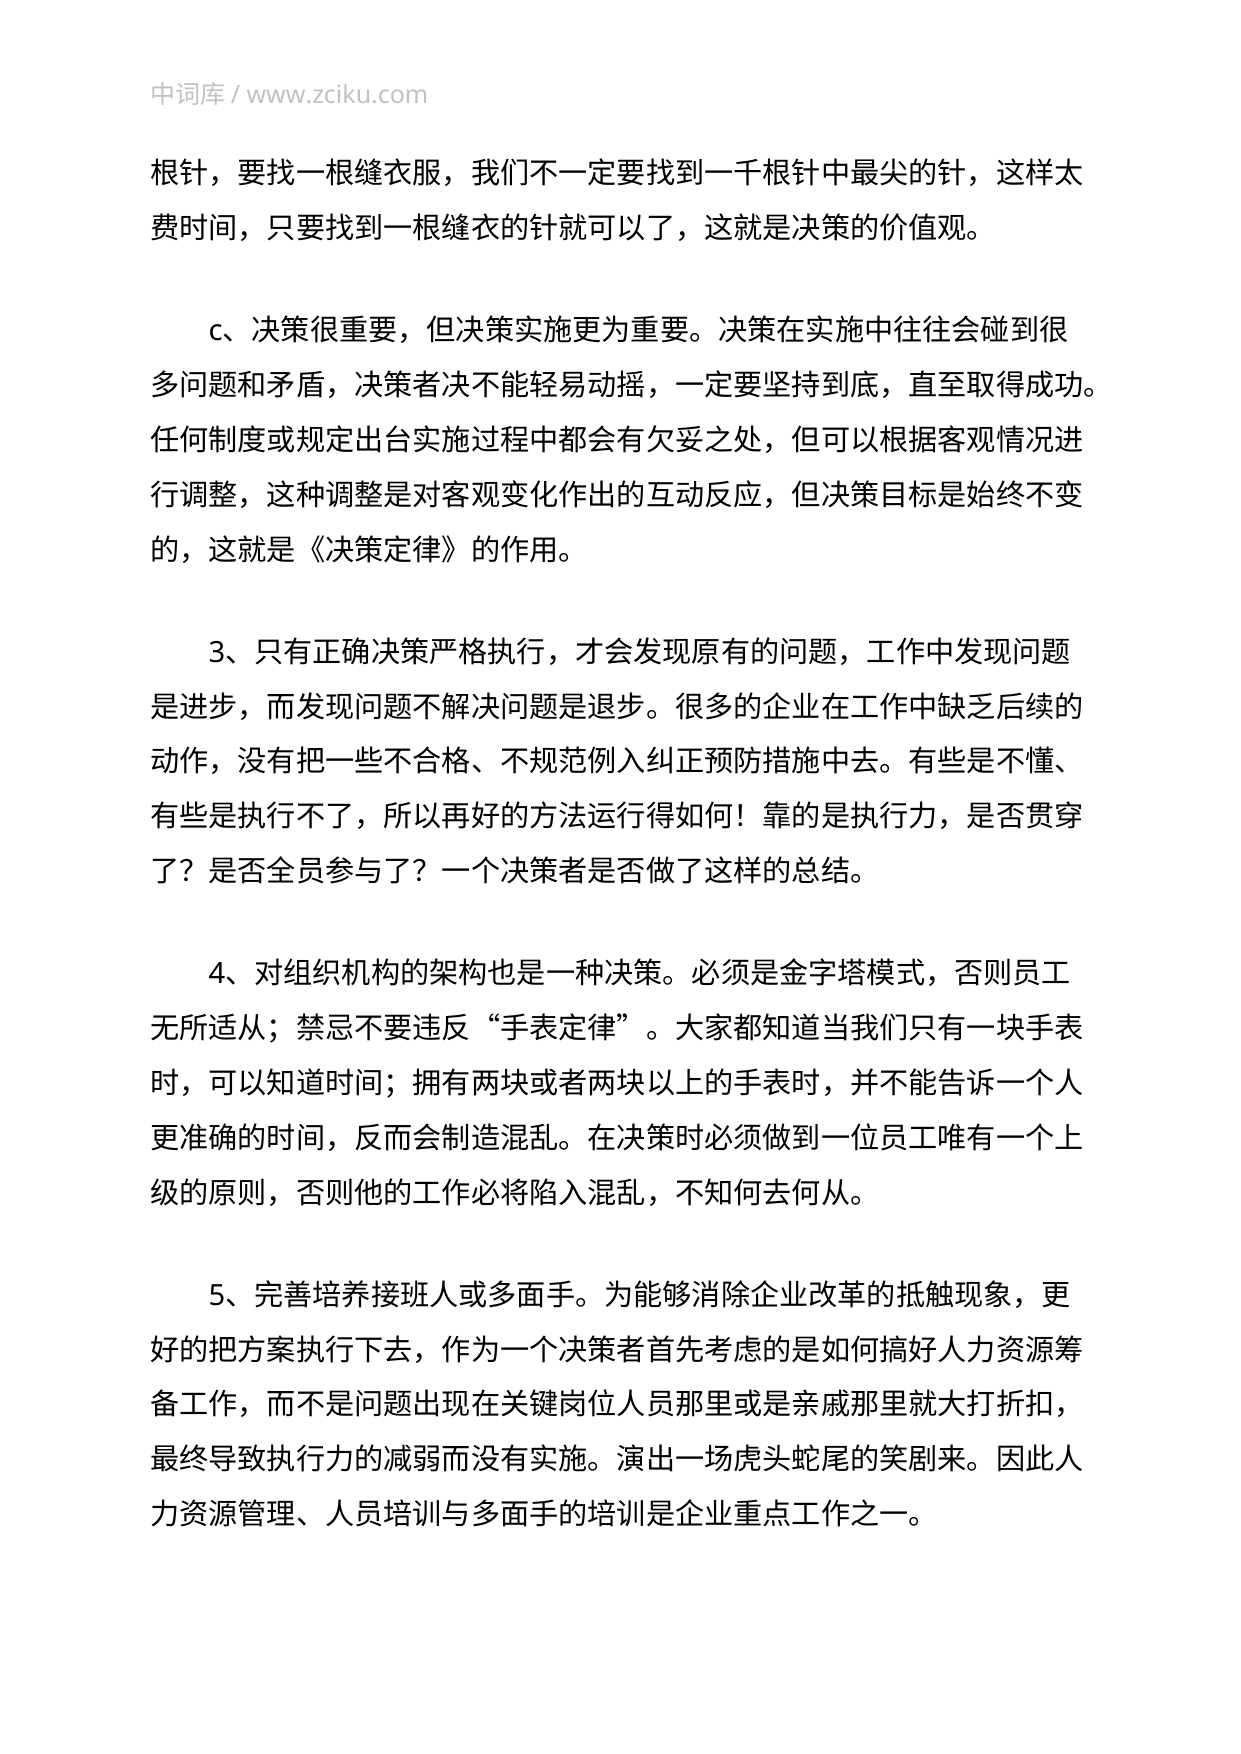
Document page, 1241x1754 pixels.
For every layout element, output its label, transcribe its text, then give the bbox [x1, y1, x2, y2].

text 4、对组织机构的架构也是一种决策。必须是金字塔模式，否则员工无所适从；禁忌不要违反“手表定律”。大家都知道当我们只有一块手表时，可以知道时间；拥有两块或者两块以上的手表时，并不能告诉一个人更准确的时间，反而会制造混乱。在决策时必须做到一位员工唯有一个上级的原则，否则他的工作必将陷入混乱，不知何去何从。 [150, 949, 1090, 1212]
text 5、完善培养接班人或多面手。为能够消除企业改革的抵触现象，更好的把方案执行下去，作为一个决策者首先考虑的是如何搞好人力资源筹备工作，而不是问题出现在关键岗位人员那里或是亲戚那里就大打折扣，最终导致执行力的减弱而没有实施。演出一场虎头蛇尾的笑剧来。因此人力资源管理、人员培训与多面手的培训是企业重点工作之一。 [150, 1271, 1090, 1533]
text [150, 150, 1090, 247]
text c、决策很重要，但决策实施更为重要。决策在实施中往往会碰到很多问题和矛盾，决策者决不能轻易动摇，一定要坚持到底，直至取得成功。任何制度或规定出台实施过程中都会有欠妥之处，但可以根据客观情况进行调整，这种调整是对客观变化作出的互动反应，但决策目标是始终不变的，这就是《决策定律》的作用。 [150, 307, 1090, 569]
text 3、只有正确决策严格执行，才会发现原有的问题，工作中发现问题是进步，而发现问题不解决问题是退步。很多的企业在工作中缺乏后续的动作，没有把一些不合格、不规范例入纠正预防措施中去。有些是不懂、有些是执行不了，所以再好的方法运行得如何！靠的是执行力，是否贯穿了？是否全员参与了？一个决策者是否做了这样的总结。 [150, 628, 1090, 890]
